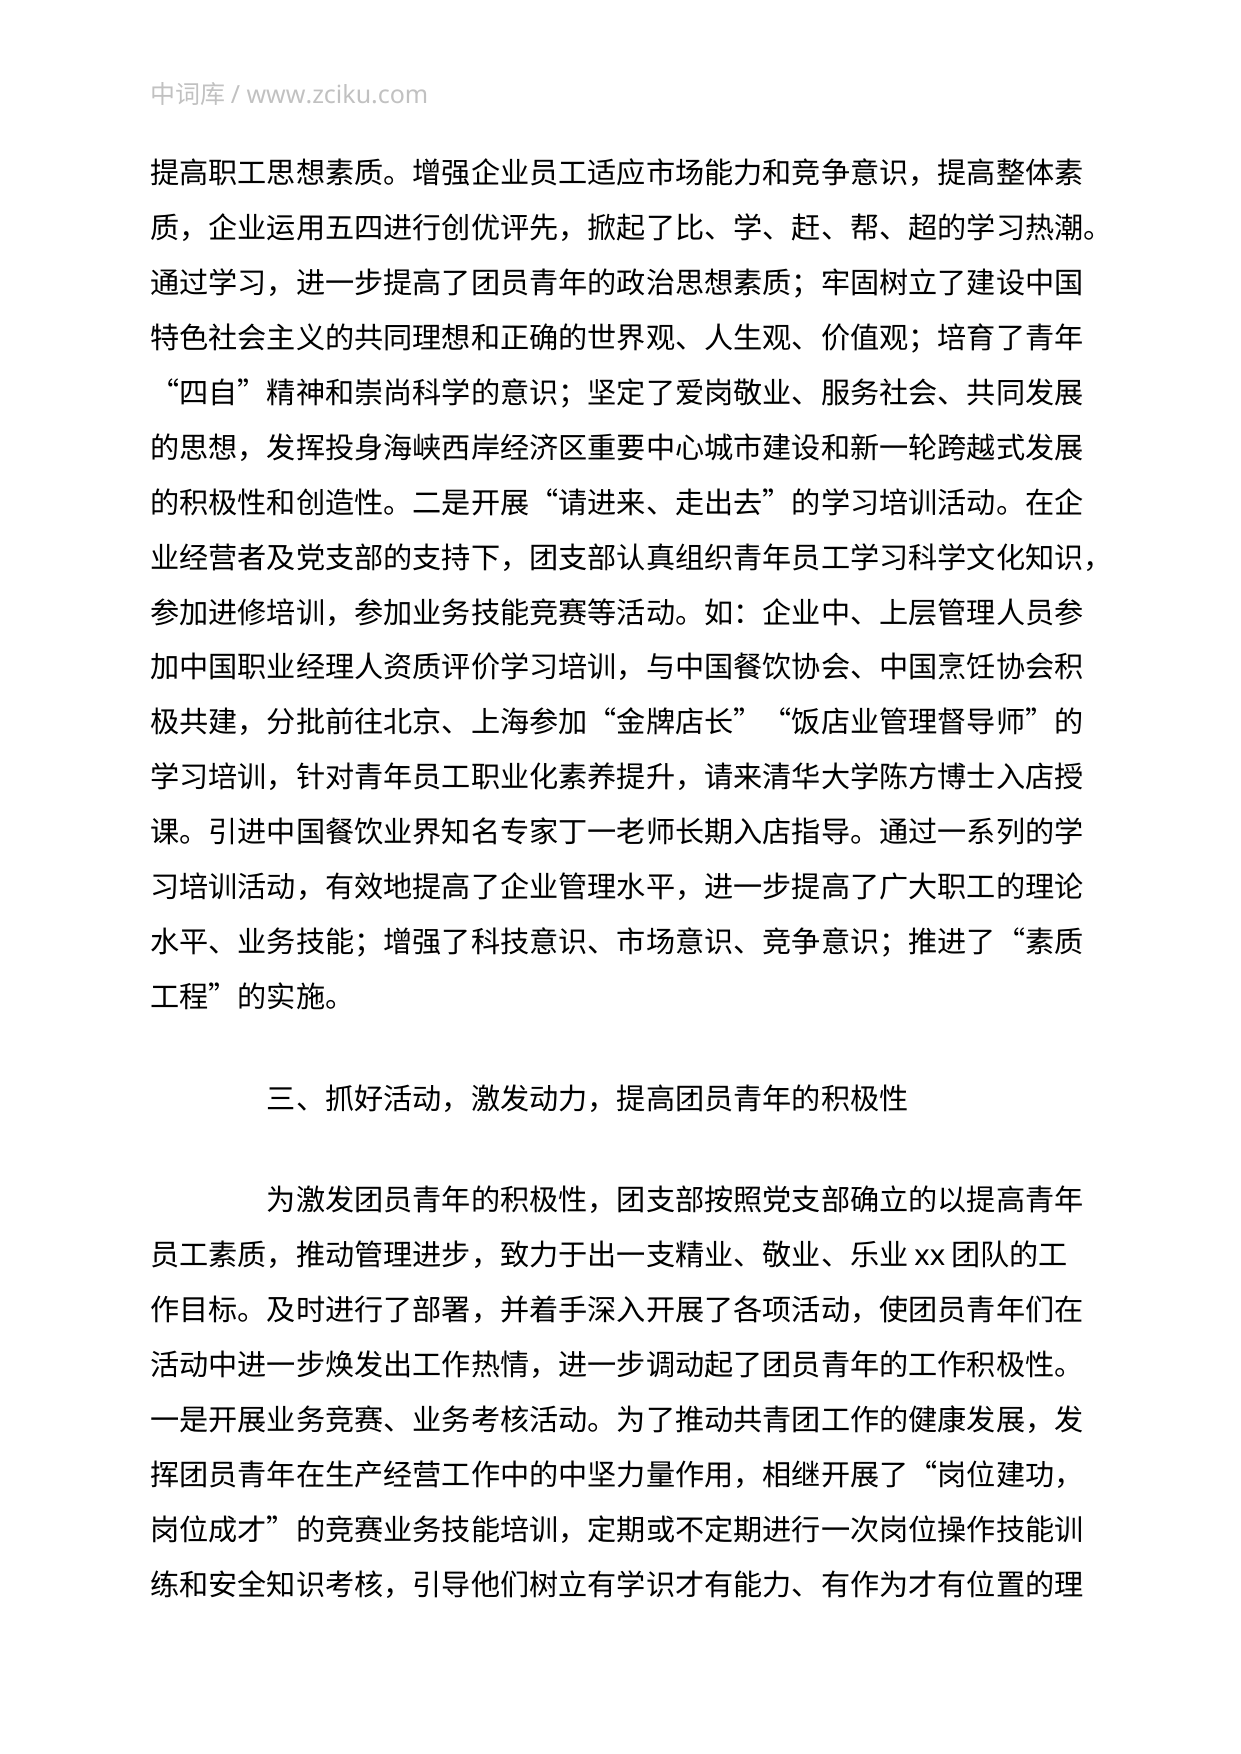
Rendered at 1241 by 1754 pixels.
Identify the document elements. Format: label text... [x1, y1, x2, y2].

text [150, 1177, 1090, 1604]
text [150, 150, 1090, 1016]
text 三、抓好活动，激发动力，提高团员青年的积极性 [150, 1075, 1090, 1117]
